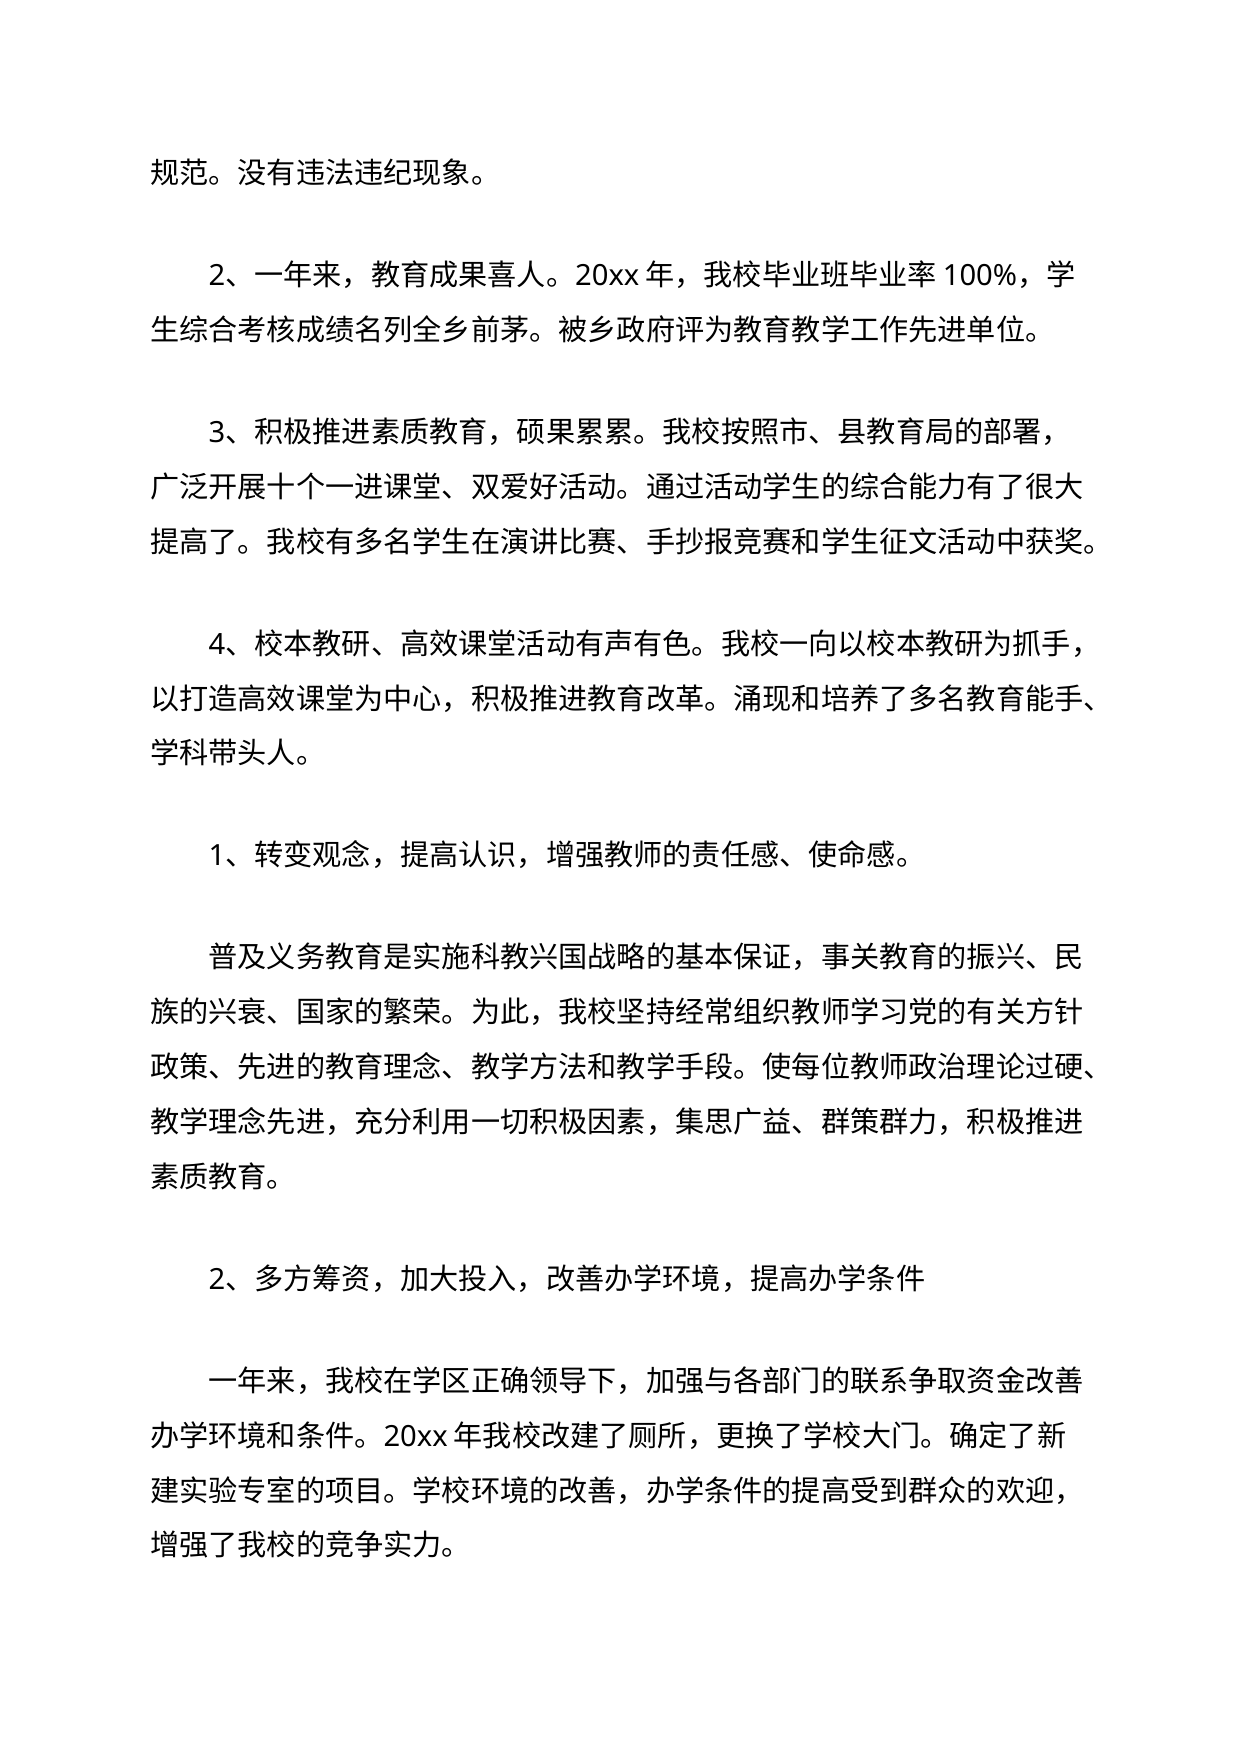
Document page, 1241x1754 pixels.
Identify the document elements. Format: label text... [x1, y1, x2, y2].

text 2、一年来，教育成果喜人。20xx年，我校毕业班毕业率100%，学生综合考核成绩名列全乡前茅。被乡政府评为教育教学工作先进单位。 [150, 252, 1090, 349]
text 2、多方筹资，加大投入，改善办学环境，提高办学条件 [150, 1255, 1090, 1298]
text 普及义务教育是实施科教兴国战略的基本保证，事关教育的振兴、民族的兴衰、国家的繁荣。为此，我校坚持经常组织教师学习党的有关方针政策、先进的教育理念、教学方法和教学手段。使每位教师政治理论过硬、教学理念先进，充分利用一切积极因素，集思广益、群策群力，积极推进素质教育。 [150, 934, 1090, 1196]
text 3、积极推进素质教育，硕果累累。我校按照市、县教育局的部署，广泛开展十个一进课堂、双爱好活动。通过活动学生的综合能力有了很大提高了。我校有多名学生在演讲比赛、手抄报竞赛和学生征文活动中获奖。 [150, 408, 1090, 561]
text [150, 150, 1090, 192]
text 4、校本教研、高效课堂活动有声有色。我校一向以校本教研为抓手，以打造高效课堂为中心，积极推进教育改革。涌现和培养了多名教育能手、学科带头人。 [150, 620, 1090, 772]
text 1、转变观念，提高认识，增强教师的责任感、使命感。 [150, 832, 1090, 874]
text 一年来，我校在学区正确领导下，加强与各部门的联系争取资金改善办学环境和条件。20xx年我校改建了厕所，更换了学校大门。确定了新建实验专室的项目。学校环境的改善，办学条件的提高受到群众的欢迎，增强了我校的竞争实力。 [150, 1357, 1090, 1564]
